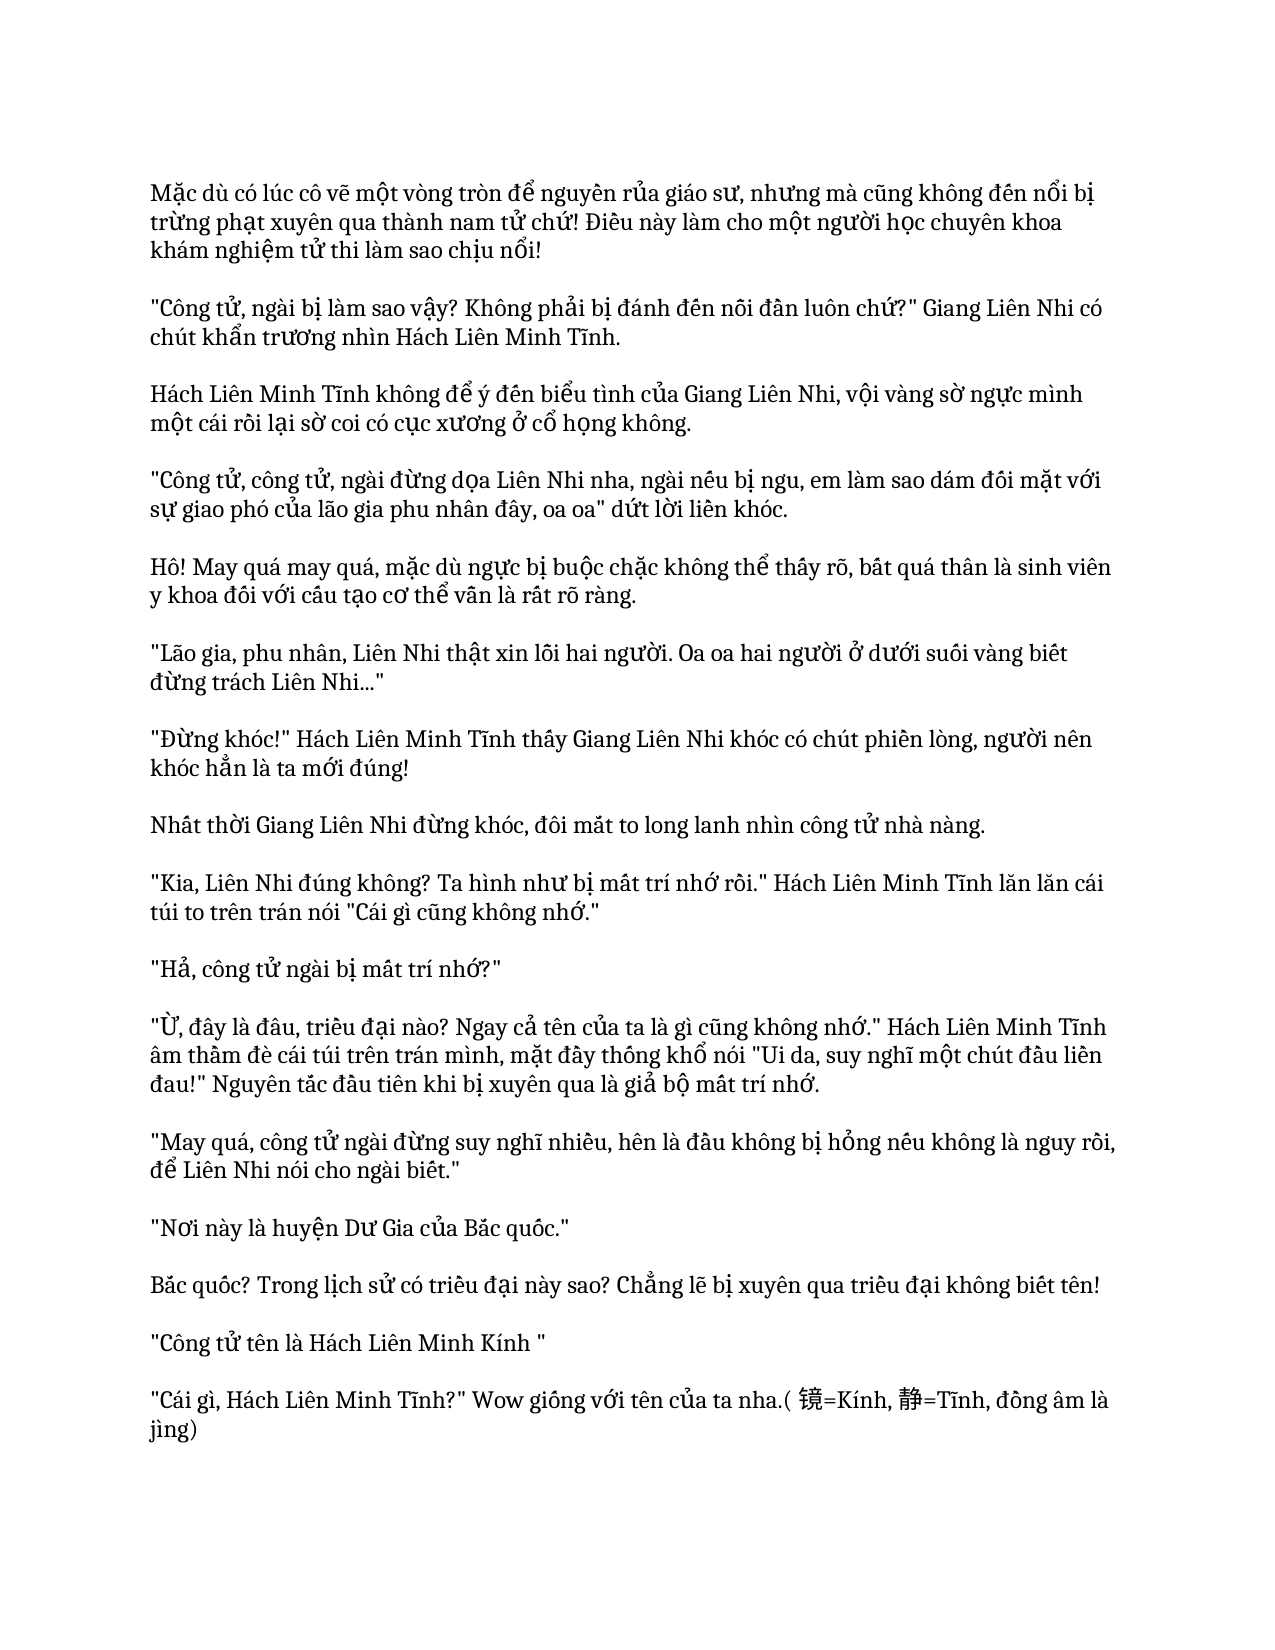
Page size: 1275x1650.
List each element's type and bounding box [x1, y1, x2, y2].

text [150, 150, 1125, 1472]
